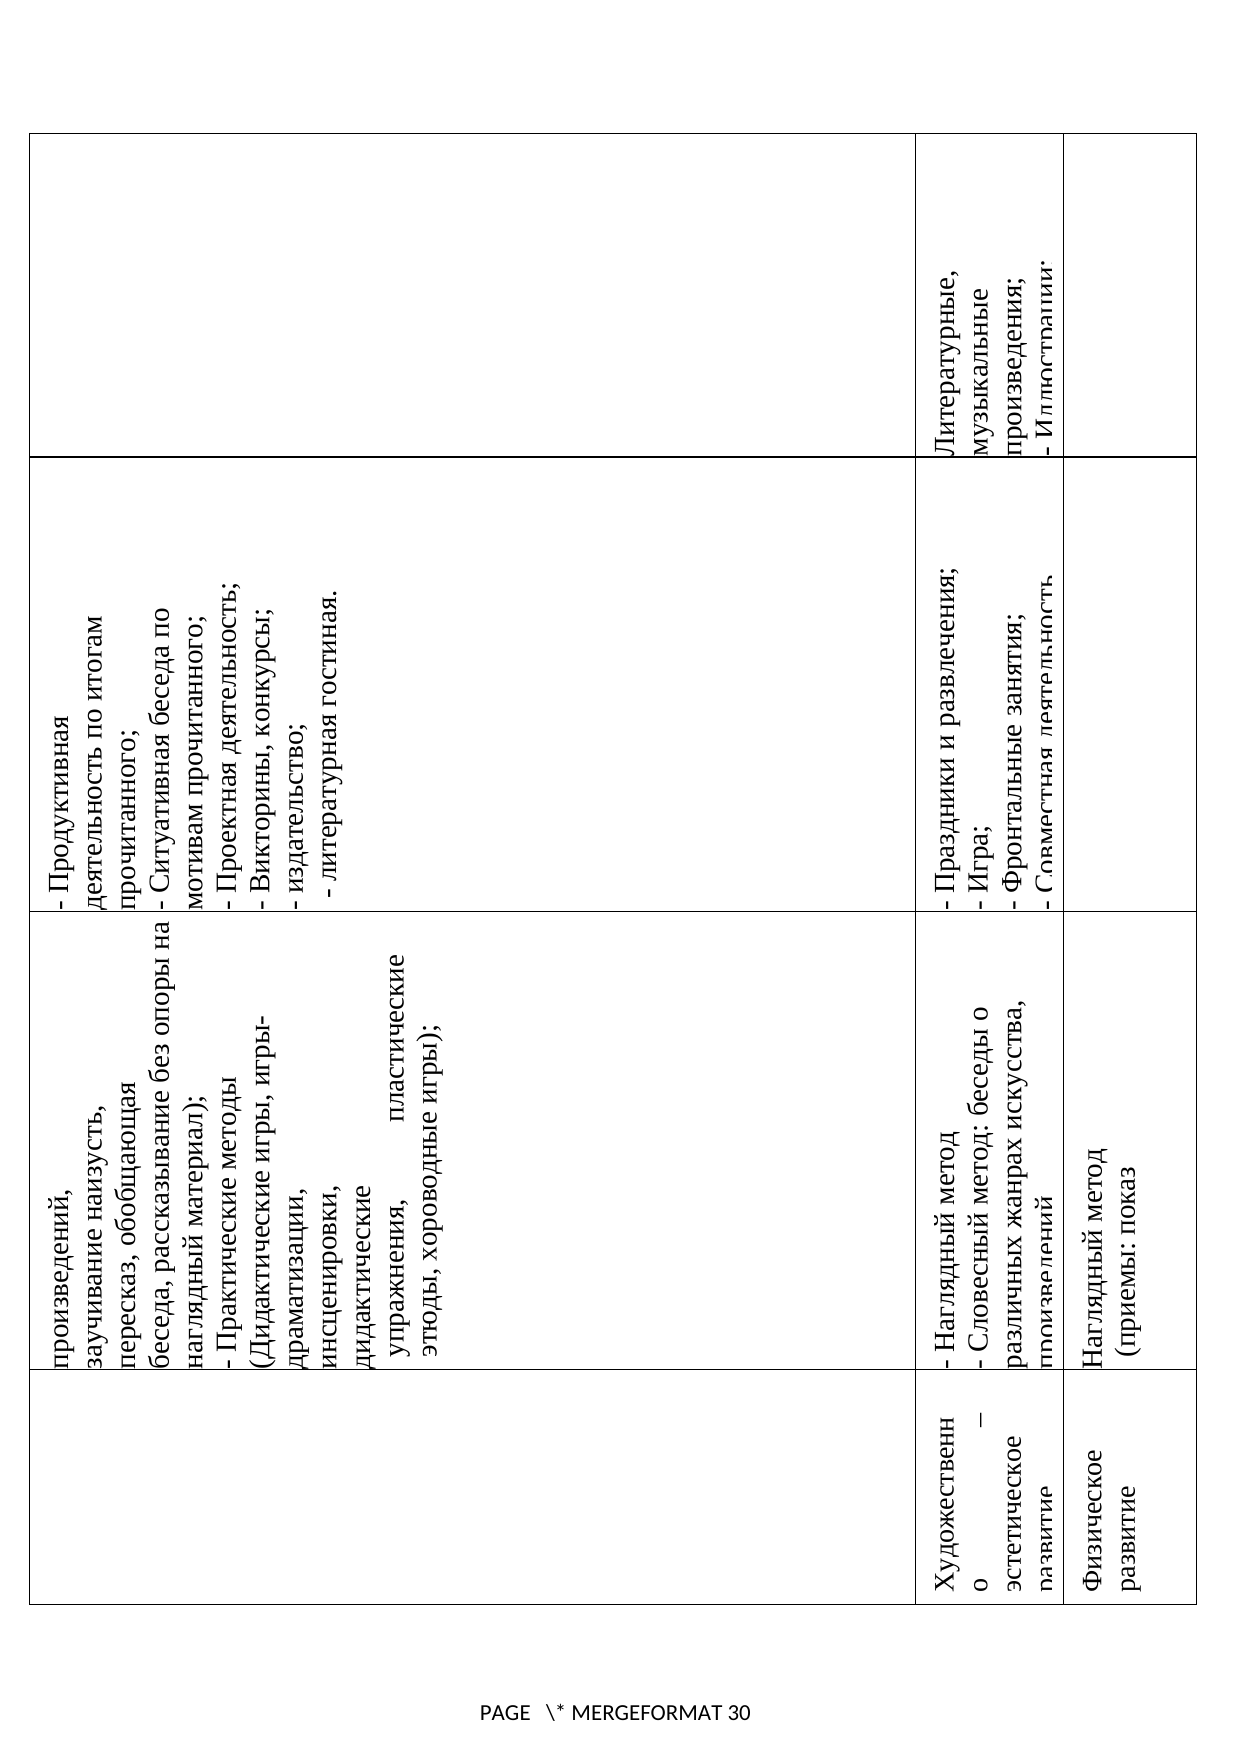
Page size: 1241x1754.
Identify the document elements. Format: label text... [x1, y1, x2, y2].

table_cell [30, 134, 915, 456]
table_cell - Продуктивная деятельность по итогам прочитанного; - Ситуативная беседа по мотивам прочитанного; - Проектная деятельность; - Викторины, конкурсы; - издательство; - литературная гостиная. [30, 458, 915, 911]
table_cell Литературные, музыкальные произведения; - Иллюстрации; - Скульптуры; - Театры различного вида; - Художественные материалы; - Декоративно-прикладное искусство; - Творческая деятельность; - Живопись; - Природа; - Эстетика быта. [916, 134, 1063, 456]
table_cell - Праздники и развлечения; - Игра; - Фронтальные занятия; - Совместная деятельность взрослых и детей; - Индивидуальные занятия; - Игры в «концерт»; - Театрализованная деятельность; - Конструирование по образцу, по чертежам и схемам, по замыслу; - Творческая мастерская; - Проектная деятельность; - Слушание музыки; [916, 458, 1063, 911]
table_cell [1064, 134, 1196, 456]
table_cell произведений, заучивание наизусть, пересказ, обобщающая беседа, рассказывание без опоры на наглядный материал); - Практические методы (Дидактические игры, игры-драматизации, инсценировки, дидактические упражнения, пластические этюды, хороводные игры); [30, 912, 915, 1369]
table_cell Художественно – эстетическое развитие [916, 1370, 1063, 1604]
table_cell Физическое развитие [1064, 1370, 1196, 1604]
table_cell - Наглядный метод - Словесный метод: беседы о различных жанрах искусства, произведений искусства; - Словесно-слуховой метод: пение; - Слуховой метод: слушание музыки; - Игровой метод; - Практический метод: разучивание песен, танцев, рисование; - Метод проблемных ситуаций. [916, 912, 1063, 1369]
table_cell [30, 1370, 915, 1604]
table_cell [1064, 458, 1196, 911]
table_cell Наглядный метод (приемы: показ [1064, 912, 1196, 1369]
